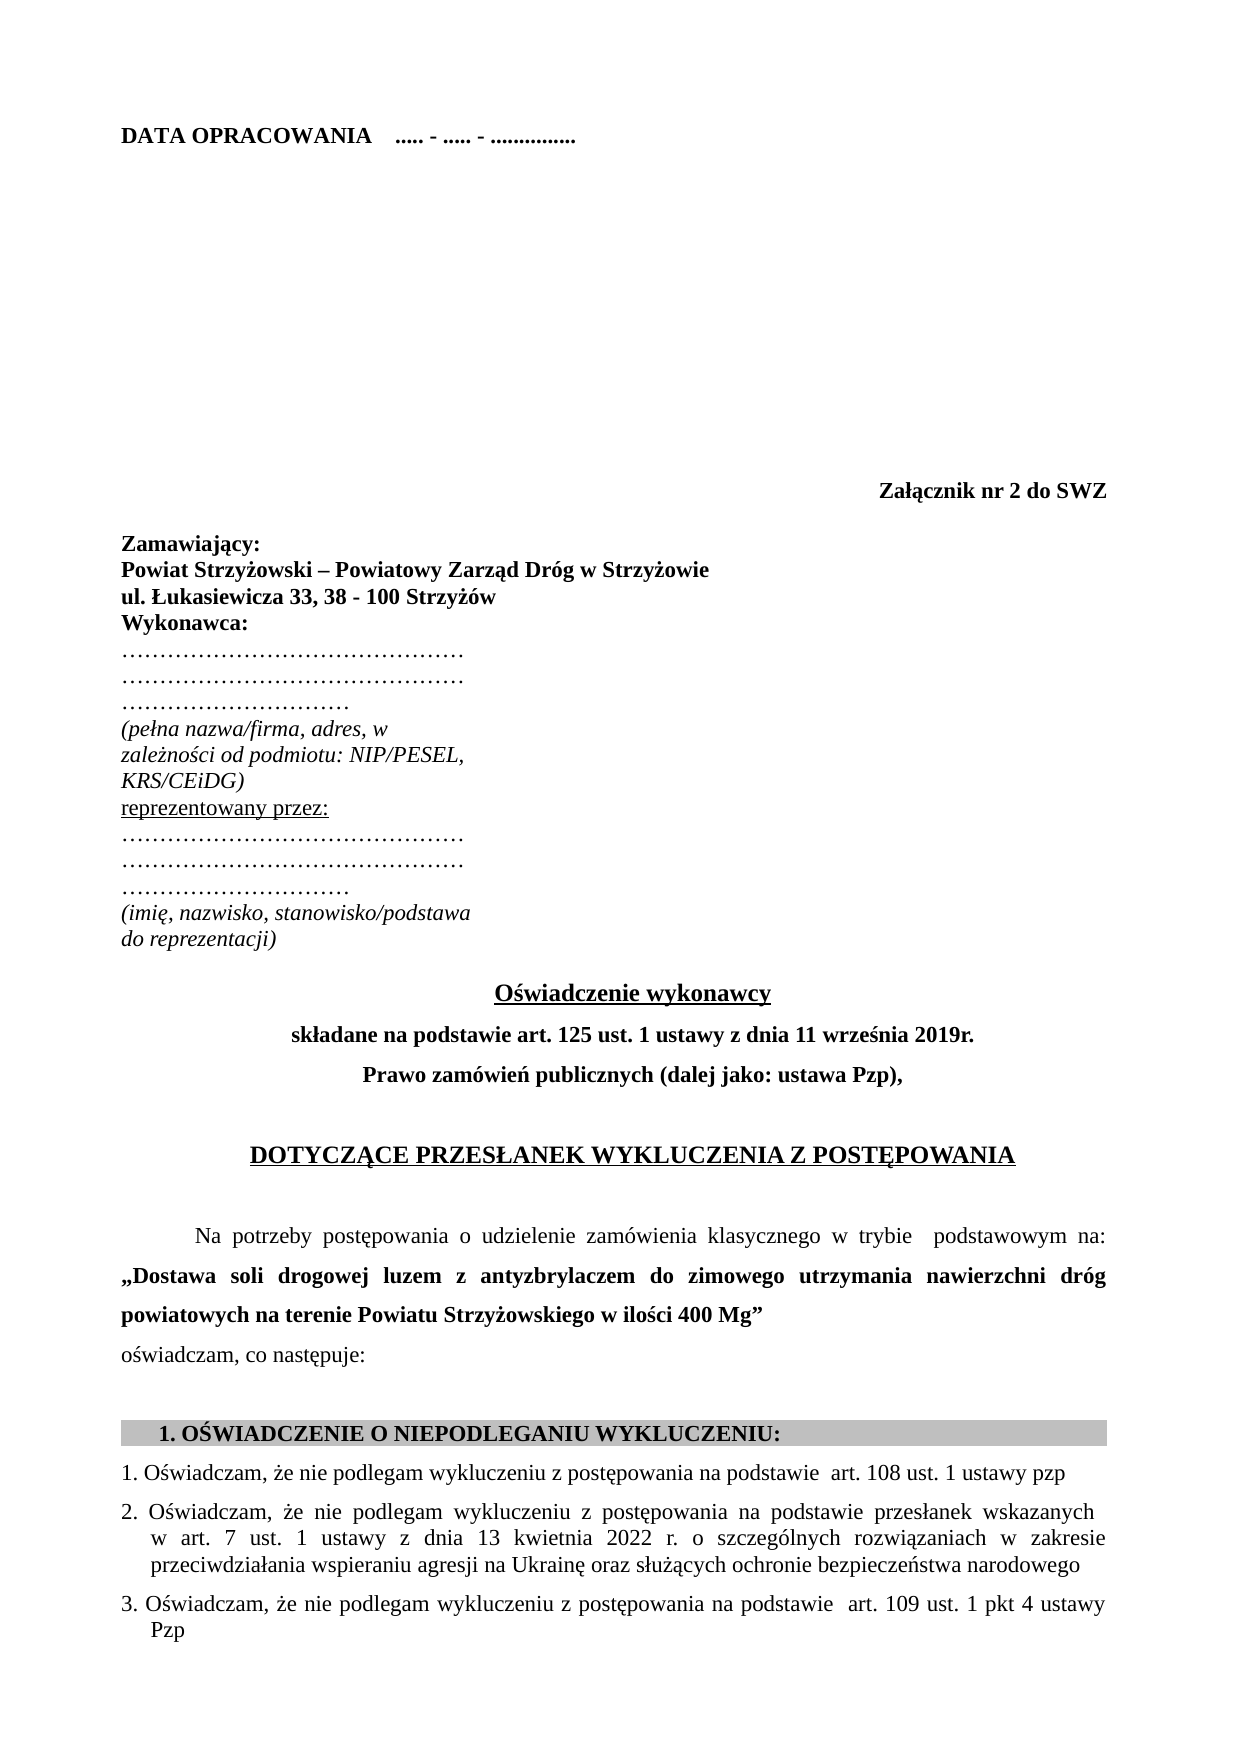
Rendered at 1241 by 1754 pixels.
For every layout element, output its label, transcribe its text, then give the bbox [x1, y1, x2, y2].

text 1. Oświadczam, że nie podlegam wykluczeniu z postępowania na podstawie art. 108 ust. 1 ustawy pzp [121, 1459, 1107, 1486]
text ul. Łukasiewicza 33, 38 - 100 Strzyżów [121, 583, 1107, 609]
text Prawo zamówień publicznych (dalej jako: ustawa Pzp), [121, 1061, 1107, 1087]
text Zamawiający: [121, 530, 1107, 557]
text 2. Oświadczam, że nie podlegam wykluczeniu z postępowania na podstawie przesłanek wskazanych w art. 7 ust. 1 ustawy z dnia 13 kwietnia 2022 r. o szczególnych rozwiązaniach w zakresie przeciwdziałania wspieraniu agresji na Ukrainę oraz służących ochronie bezpieczeństwa narodowego [121, 1498, 1107, 1577]
text 1. OŚWIADCZENIE O NIEPODLEGANIU WYKLUCZENIU: [121, 1420, 1107, 1446]
text Załącznik nr 2 do SWZ [121, 477, 1107, 504]
text Wykonawca: [121, 609, 1107, 636]
text (imię, nazwisko, stanowisko/podstawa do reprezentacji) [121, 899, 487, 952]
text Oświadczenie wykonawcy [121, 978, 1107, 1007]
text oświadczam, co następuje: [121, 1341, 1107, 1367]
text reprezentowany przez: [121, 794, 1107, 820]
text Na potrzeby postępowania o udzielenie zamówienia klasycznego w trybie podstawowym na: „Dostawa soli drogowej luzem z antyzbrylaczem do zimowego utrzymania nawierzchni dróg powiatowych na terenie Powiatu Strzyżowskiego w ilości 400 Mg” [121, 1222, 1107, 1328]
text ………………………………………………………………………………………………………… [121, 820, 487, 899]
text 3. Oświadczam, że nie podlegam wykluczeniu z postępowania na podstawie art. 109 ust. 1 pkt 4 ustawy Pzp [121, 1590, 1107, 1642]
text (pełna nazwa/firma, adres, w zależności od podmiotu: NIP/PESEL, KRS/CEiDG) [121, 715, 487, 794]
text DATA OPRACOWANIA ..... - ..... - ............... [121, 122, 1107, 148]
text składane na podstawie art. 125 ust. 1 ustawy z dnia 11 września 2019r. [121, 1021, 1107, 1048]
text DOTYCZĄCE PRZESŁANEK WYKLUCZENIA Z POSTĘPOWANIA [121, 1140, 1107, 1168]
text ………………………………………………………………………………………………………… [121, 636, 487, 715]
text Powiat Strzyżowski – Powiatowy Zarząd Dróg w Strzyżowie [121, 557, 1107, 583]
